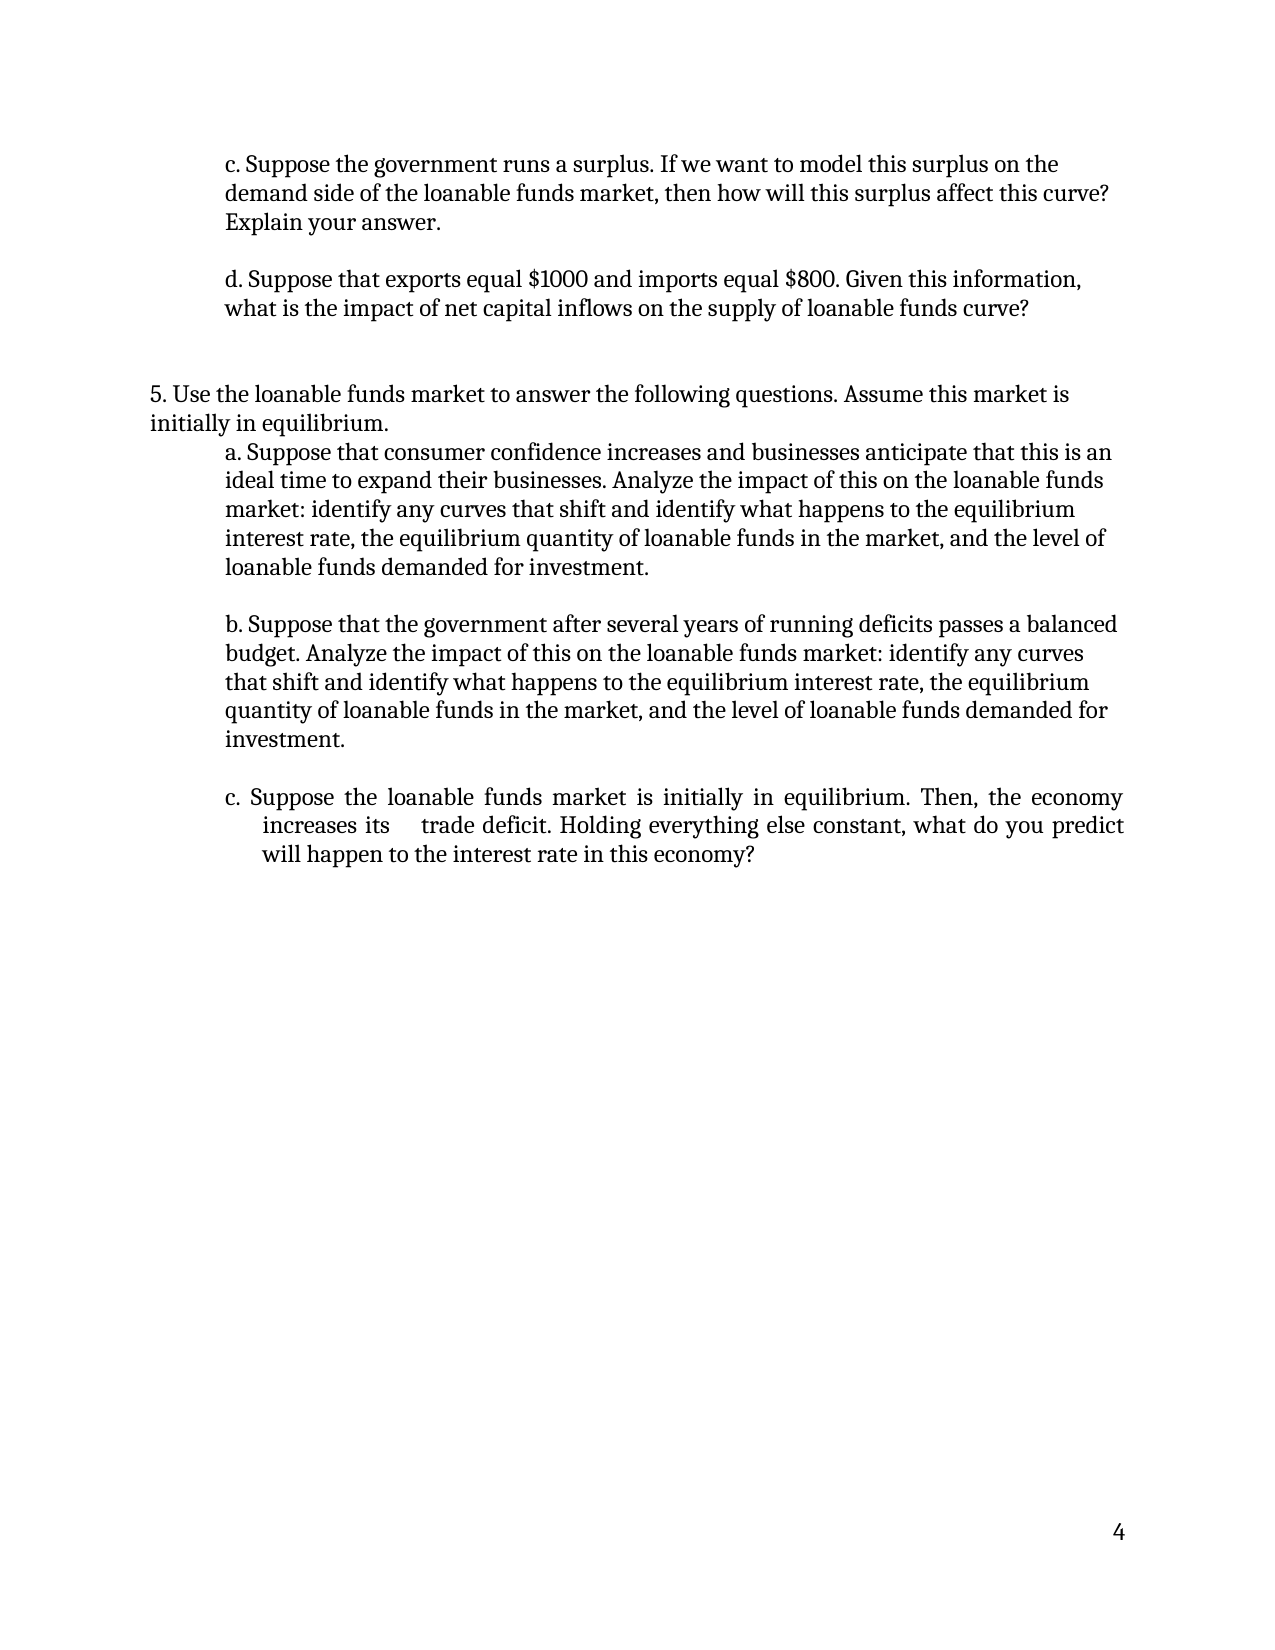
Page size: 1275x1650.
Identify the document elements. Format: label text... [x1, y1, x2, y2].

text c. Suppose the government runs a surplus. If we want to model this surplus on the demand side of the loanable funds market, then how will this surplus affect this curve? Explain your answer. [225, 150, 1125, 236]
text 5. Use the loanable funds market to answer the following questions. Assume this market is initially in equilibrium. [150, 380, 1125, 437]
text d. Suppose that exports equal $1000 and imports equal $800. Given this information, what is the impact of net capital inflows on the supply of loanable funds curve? [225, 265, 1125, 322]
text a. Suppose that consumer confidence increases and businesses anticipate that this is an ideal time to expand their businesses. Analyze the impact of this on the loanable funds market: identify any curves that shift and identify what happens to the equilibrium interest rate, the equilibrium quantity of loanable funds in the market, and the level of loanable funds demanded for investment. [225, 437, 1125, 581]
text b. Suppose that the government after several years of running deficits passes a balanced budget. Analyze the impact of this on the loanable funds market: identify any curves that shift and identify what happens to the equilibrium interest rate, the equilibrium quantity of loanable funds in the market, and the level of loanable funds demanded for investment. [225, 610, 1125, 754]
list c. Suppose the loanable funds market is initially in equilibrium. Then, the economy increases its trade deficit. Holding everything else constant, what do you predict will happen to the interest rate in this economy? [225, 782, 1125, 869]
